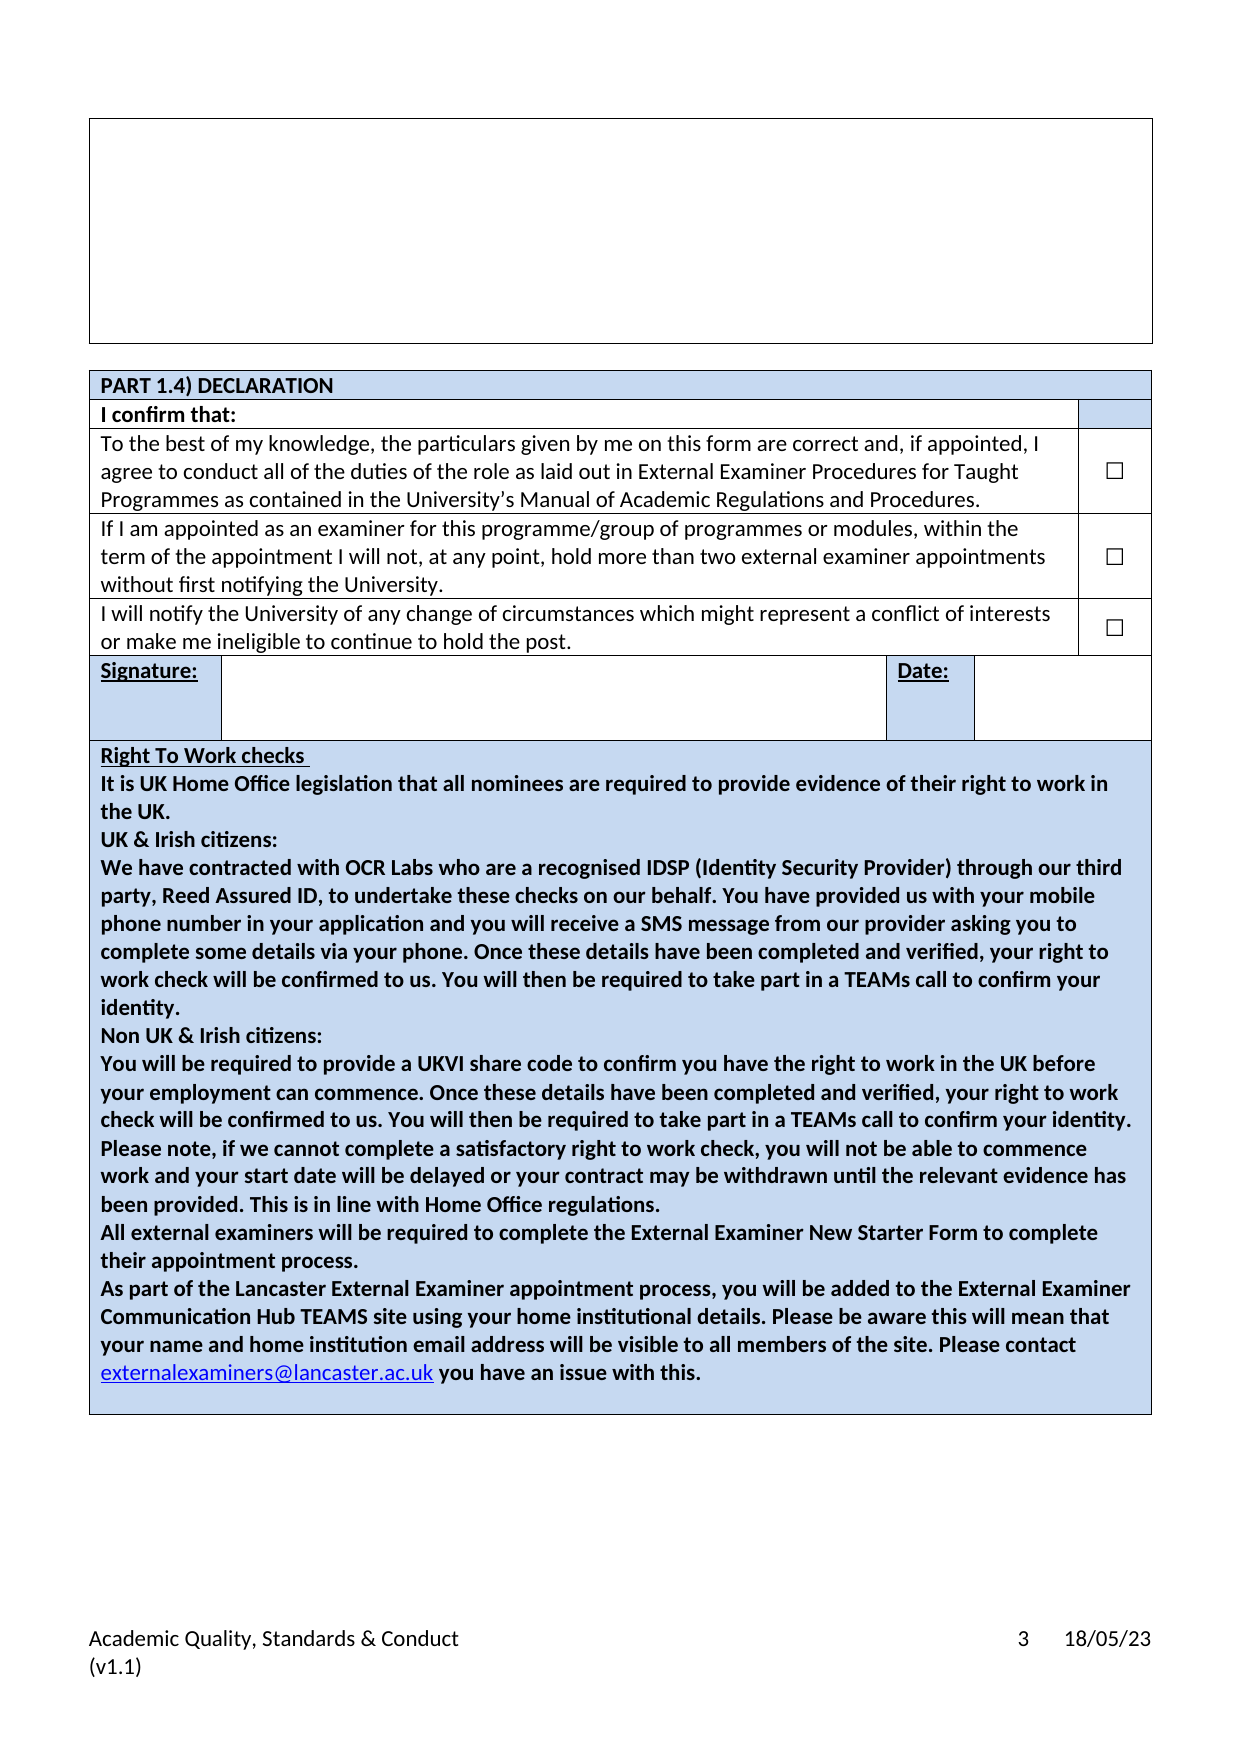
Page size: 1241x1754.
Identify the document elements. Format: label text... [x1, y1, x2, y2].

table_cell I confirm that: [90, 400, 1078, 428]
table_cell I will notify the University of any change of circumstances which might represent a conflict of interests or make me ineligible to continue to hold the post. [90, 599, 1078, 655]
table_cell [90, 119, 1152, 343]
table_cell Date: [887, 656, 974, 740]
table_cell [975, 656, 1151, 740]
table_cell If I am appointed as an examiner for this programme/group of programmes or modules, within the term of the appointment I will not, at any point, hold more than two external examiner appointments without first notifying the University. [90, 514, 1078, 598]
table_header PART 1.4) DECLARATION [90, 371, 1151, 399]
table_cell Right To Work checks It is UK Home Office legislation that all nominees are required to provide evidence of their right to work in the UK. UK & Irish citizens: We have contracted with OCR Labs who are a recognised IDSP (Identity Security Provider) through our third party, Reed Assured ID, to undertake these checks on our behalf. You have provided us with your mobile phone number in your application and you will receive a SMS message from our provider asking you to complete some details via your phone. Once these details have been completed and verified, your right to work check will be confirmed to us. You will then be required to take part in a TEAMs call to confirm your identity. Non UK & Irish citizens: You will be required to provide a UKVI share code to confirm you have the right to work in the UK before your employment can commence. Once these details have been completed and verified, your right to work check will be confirmed to us. You will then be required to take part in a TEAMs call to confirm your identity. Please note, if we cannot complete a satisfactory right to work check, you will not be able to commence work and your start date will be delayed or your contract may be withdrawn until the relevant evidence has been provided. This is in line with Home Office regulations. All external examiners will be required to complete the External Examiner New Starter Form to complete their appointment process. As part of the Lancaster External Examiner appointment process, you will be added to the External Examiner Communication Hub TEAMS site using your home institutional details. Please be aware this will mean that your name and home institution email address will be visible to all members of the site. Please contact externalexaminers@lancaster.ac.uk you have an issue with this. [90, 741, 1151, 1414]
table_cell [1079, 400, 1151, 428]
table_cell Signature: [90, 656, 221, 740]
table_cell [222, 656, 886, 740]
table_cell To the best of my knowledge, the particulars given by me on this form are correct and, if appointed, I agree to conduct all of the duties of the role as laid out in External Examiner Procedures for Taught Programmes as contained in the University’s Manual of Academic Regulations and Procedures. [90, 429, 1078, 513]
